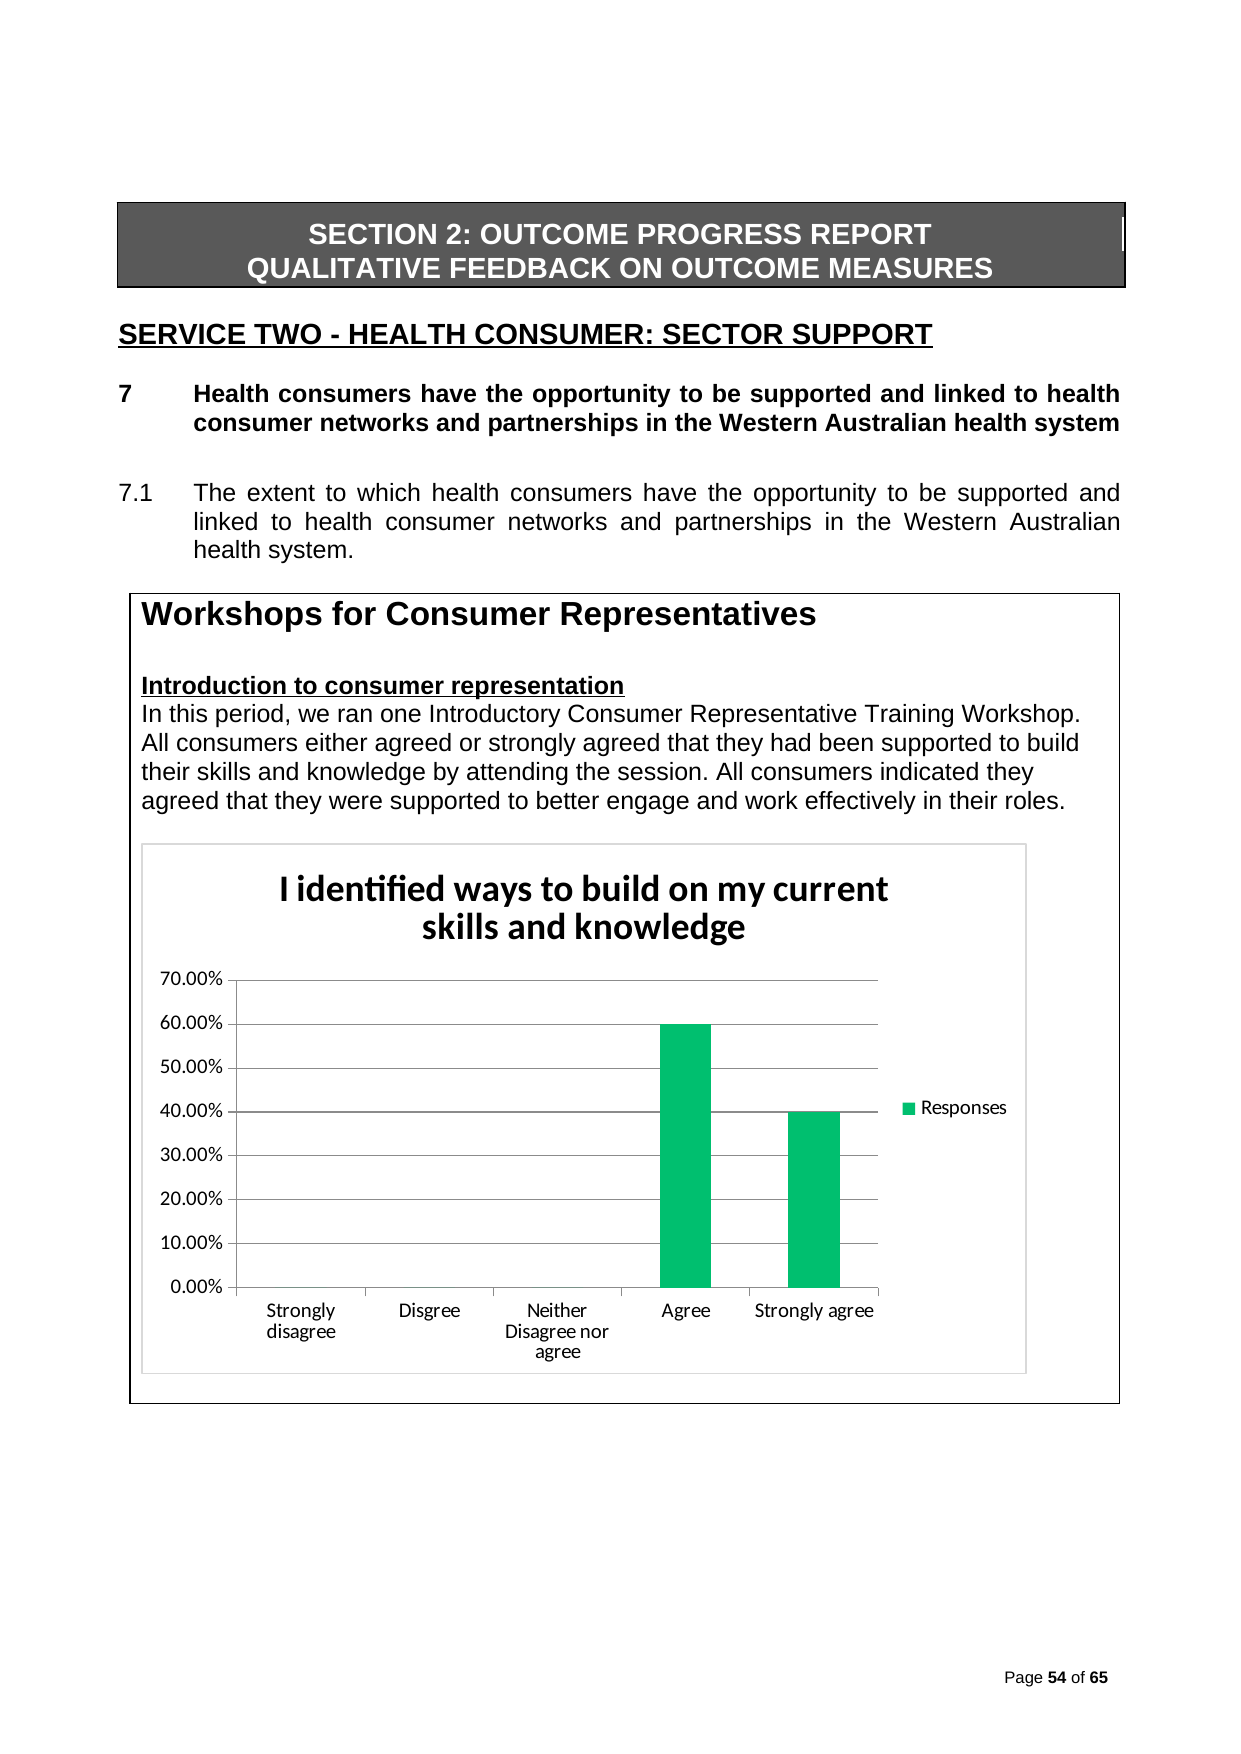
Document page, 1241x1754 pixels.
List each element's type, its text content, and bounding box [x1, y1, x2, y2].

text SERVICE TWO - HEALTH CONSUMER: SECTOR SUPPORT [118, 317, 1122, 350]
subtitle 7.1 The extent to which health consumers have the opportunity to be supported and linked to health consumer networks and partnerships in the Western Australian health system. [118, 478, 1122, 564]
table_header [131, 594, 1119, 1403]
text QUALITATIVE FEEDBACK ON OUTCOME MEASURES [118, 247, 1124, 286]
text SECTION 2: OUTCOME PROGRESS REPORT [118, 217, 1122, 247]
subtitle 7 Health consumers have the opportunity to be supported and linked to health consumer networks and partnerships in the Western Australian health system [118, 379, 1122, 436]
